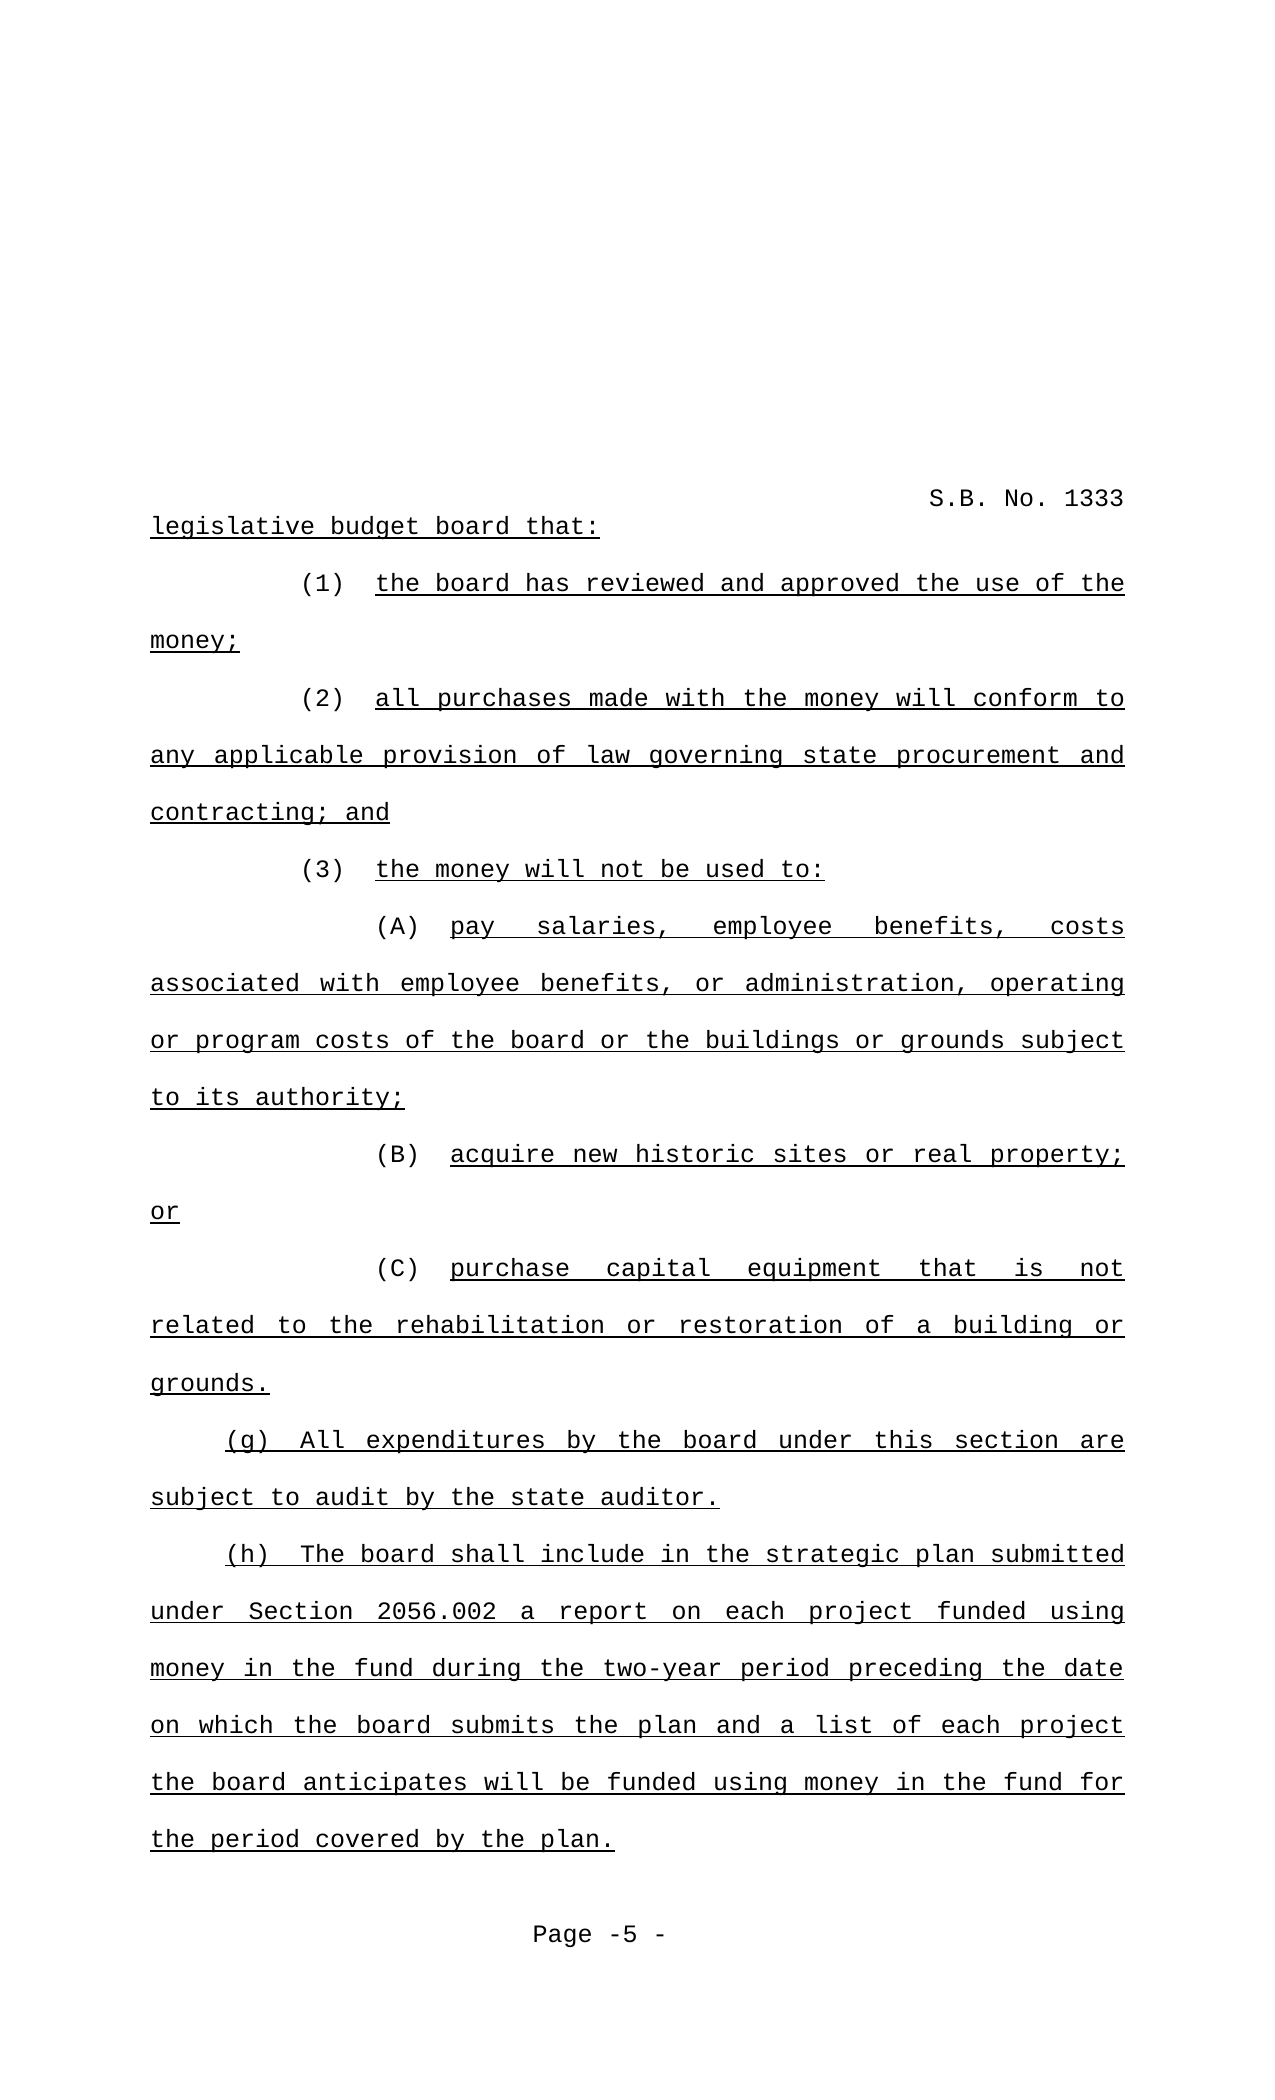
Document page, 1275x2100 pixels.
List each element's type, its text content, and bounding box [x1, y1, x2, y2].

text (1) the board has reviewed and approved the use of the money; [150, 571, 1125, 656]
text (C) purchase capital equipment that is not related to the rehabilitation or restoration of a building or grounds. [150, 1256, 1125, 1336]
text (B) acquire new historic sites or real property; or [150, 1142, 1125, 1227]
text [150, 514, 1125, 542]
text (2) all purchases made with the money will conform to any applicable provision of law governing state procurement and contracting; and [150, 767, 1125, 828]
text (C) purchase capital equipment that is not related to the rehabilitation or restoration of a building or grounds. [150, 1338, 1125, 1398]
text (h) The board shall include in the strategic plan submitted under Section 2056.002 a report on each project funded using money in the fund during the two-year period preceding the date on which the board submits the plan and a list of each project the board anticipates will be funded using money in the fund for the period covered by the plan. [150, 1737, 1125, 1793]
text (h) The board shall include in the strategic plan submitted under Section 2056.002 a report on each project funded using money in the fund during the two-year period preceding the date on which the board submits the plan and a list of each project the board anticipates will be funded using money in the fund for the period covered by the plan. [150, 1623, 1125, 1736]
text (h) The board shall include in the strategic plan submitted under Section 2056.002 a report on each project funded using money in the fund during the two-year period preceding the date on which the board submits the plan and a list of each project the board anticipates will be funded using money in the fund for the period covered by the plan. [150, 1795, 1125, 1855]
text (h) The board shall include in the strategic plan submitted under Section 2056.002 a report on each project funded using money in the fund during the two-year period preceding the date on which the board submits the plan and a list of each project the board anticipates will be funded using money in the fund for the period covered by the plan. [150, 1541, 1125, 1622]
text (g) All expenditures by the board under this section are subject to audit by the state auditor. [150, 1427, 1125, 1513]
text (A) pay salaries, employee benefits, costs associated with employee benefits, or administration, operating or program costs of the board or the buildings or grounds subject to its authority; [150, 995, 1125, 1051]
text (A) pay salaries, employee benefits, costs associated with employee benefits, or administration, operating or program costs of the board or the buildings or grounds subject to its authority; [150, 913, 1125, 994]
text (A) pay salaries, employee benefits, costs associated with employee benefits, or administration, operating or program costs of the board or the buildings or grounds subject to its authority; [150, 1052, 1125, 1113]
text (2) all purchases made with the money will conform to any applicable provision of law governing state procurement and contracting; and [150, 685, 1125, 765]
text (3) the money will not be used to: [150, 856, 1125, 885]
